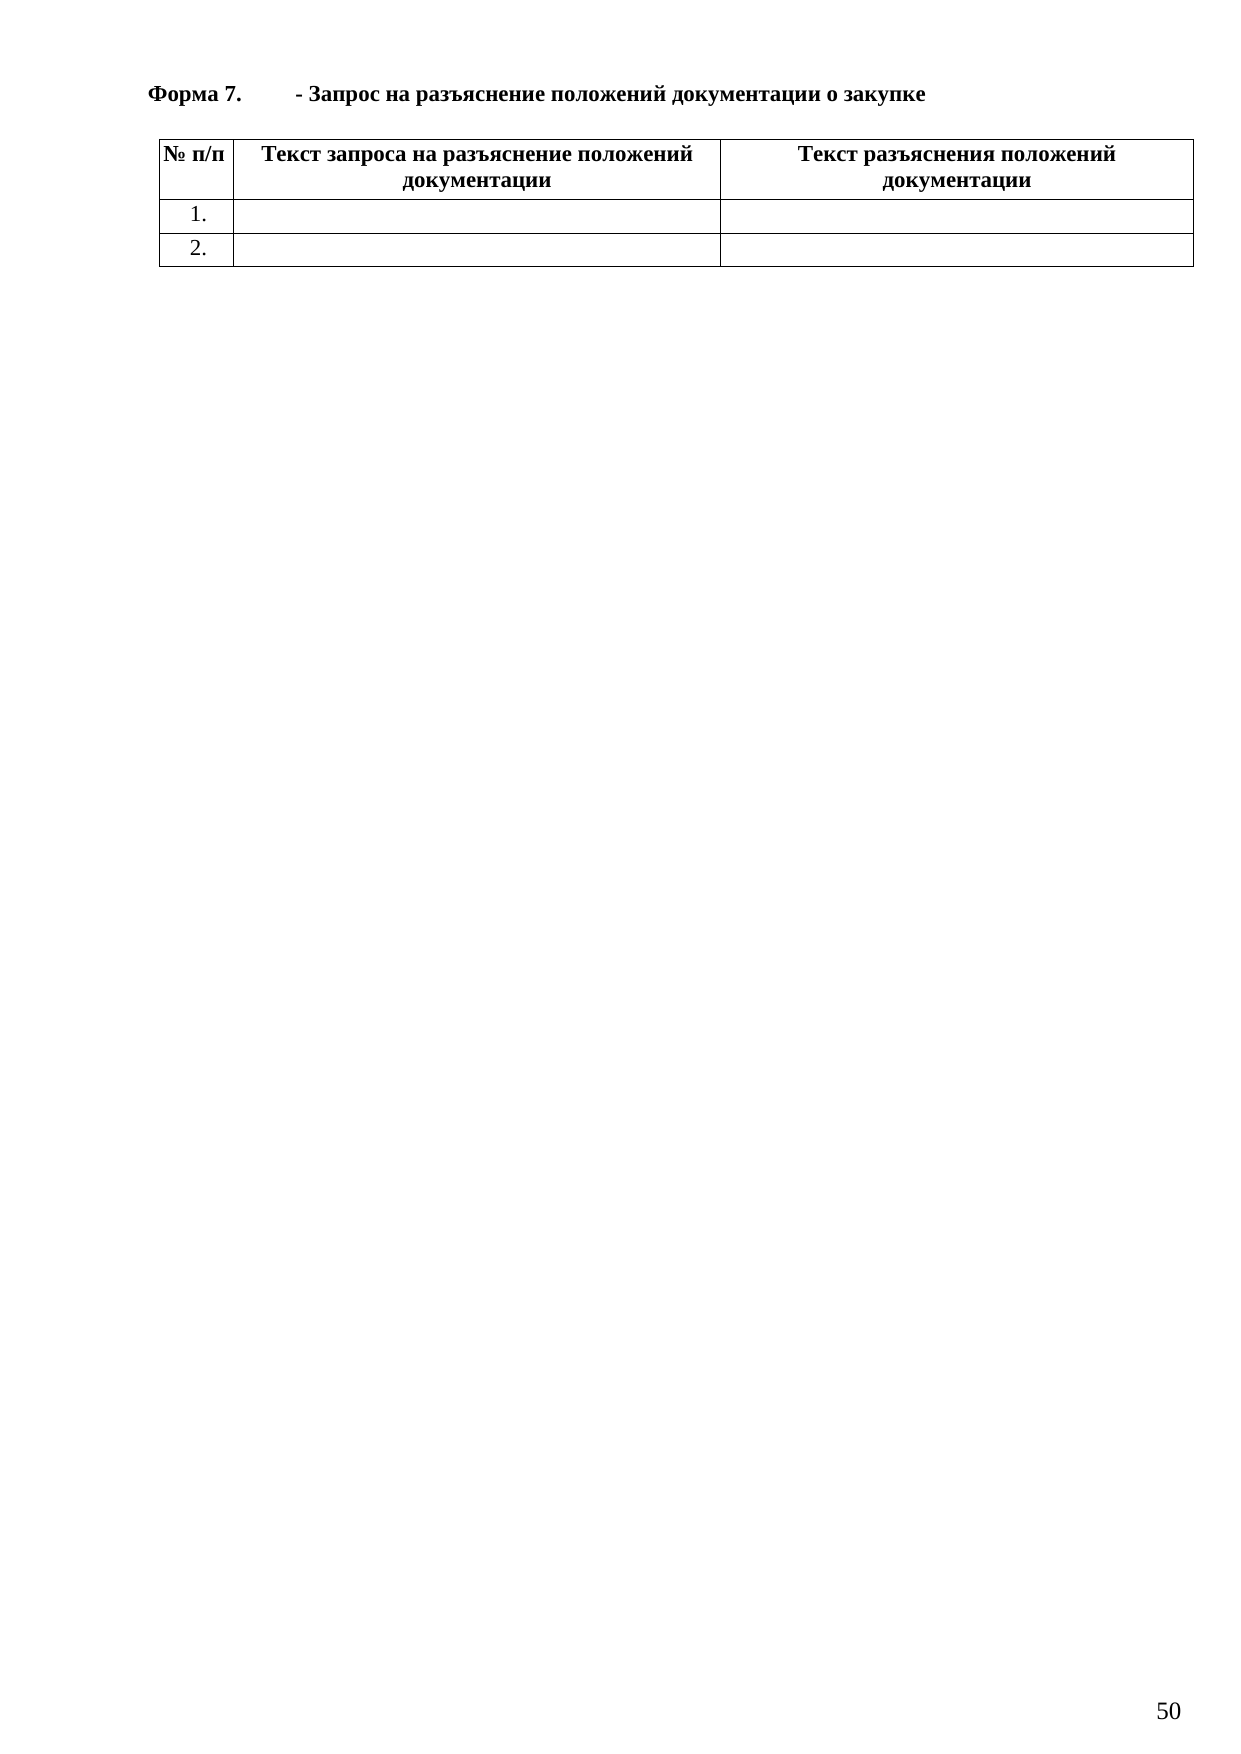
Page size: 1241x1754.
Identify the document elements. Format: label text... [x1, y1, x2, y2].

table_header № п/п [160, 140, 233, 199]
table_cell [721, 200, 1193, 232]
table_cell 1. [160, 200, 233, 232]
table_cell 2. [160, 234, 233, 266]
table_cell [721, 234, 1193, 266]
table_cell [234, 200, 720, 232]
subtitle - Запрос на разъяснение положений документации о закупке [148, 80, 1181, 106]
table_cell [234, 234, 720, 266]
table_header Текст запроса на разъяснение положений документации [234, 140, 720, 199]
table_header Текст разъяснения положений документации [721, 140, 1193, 199]
